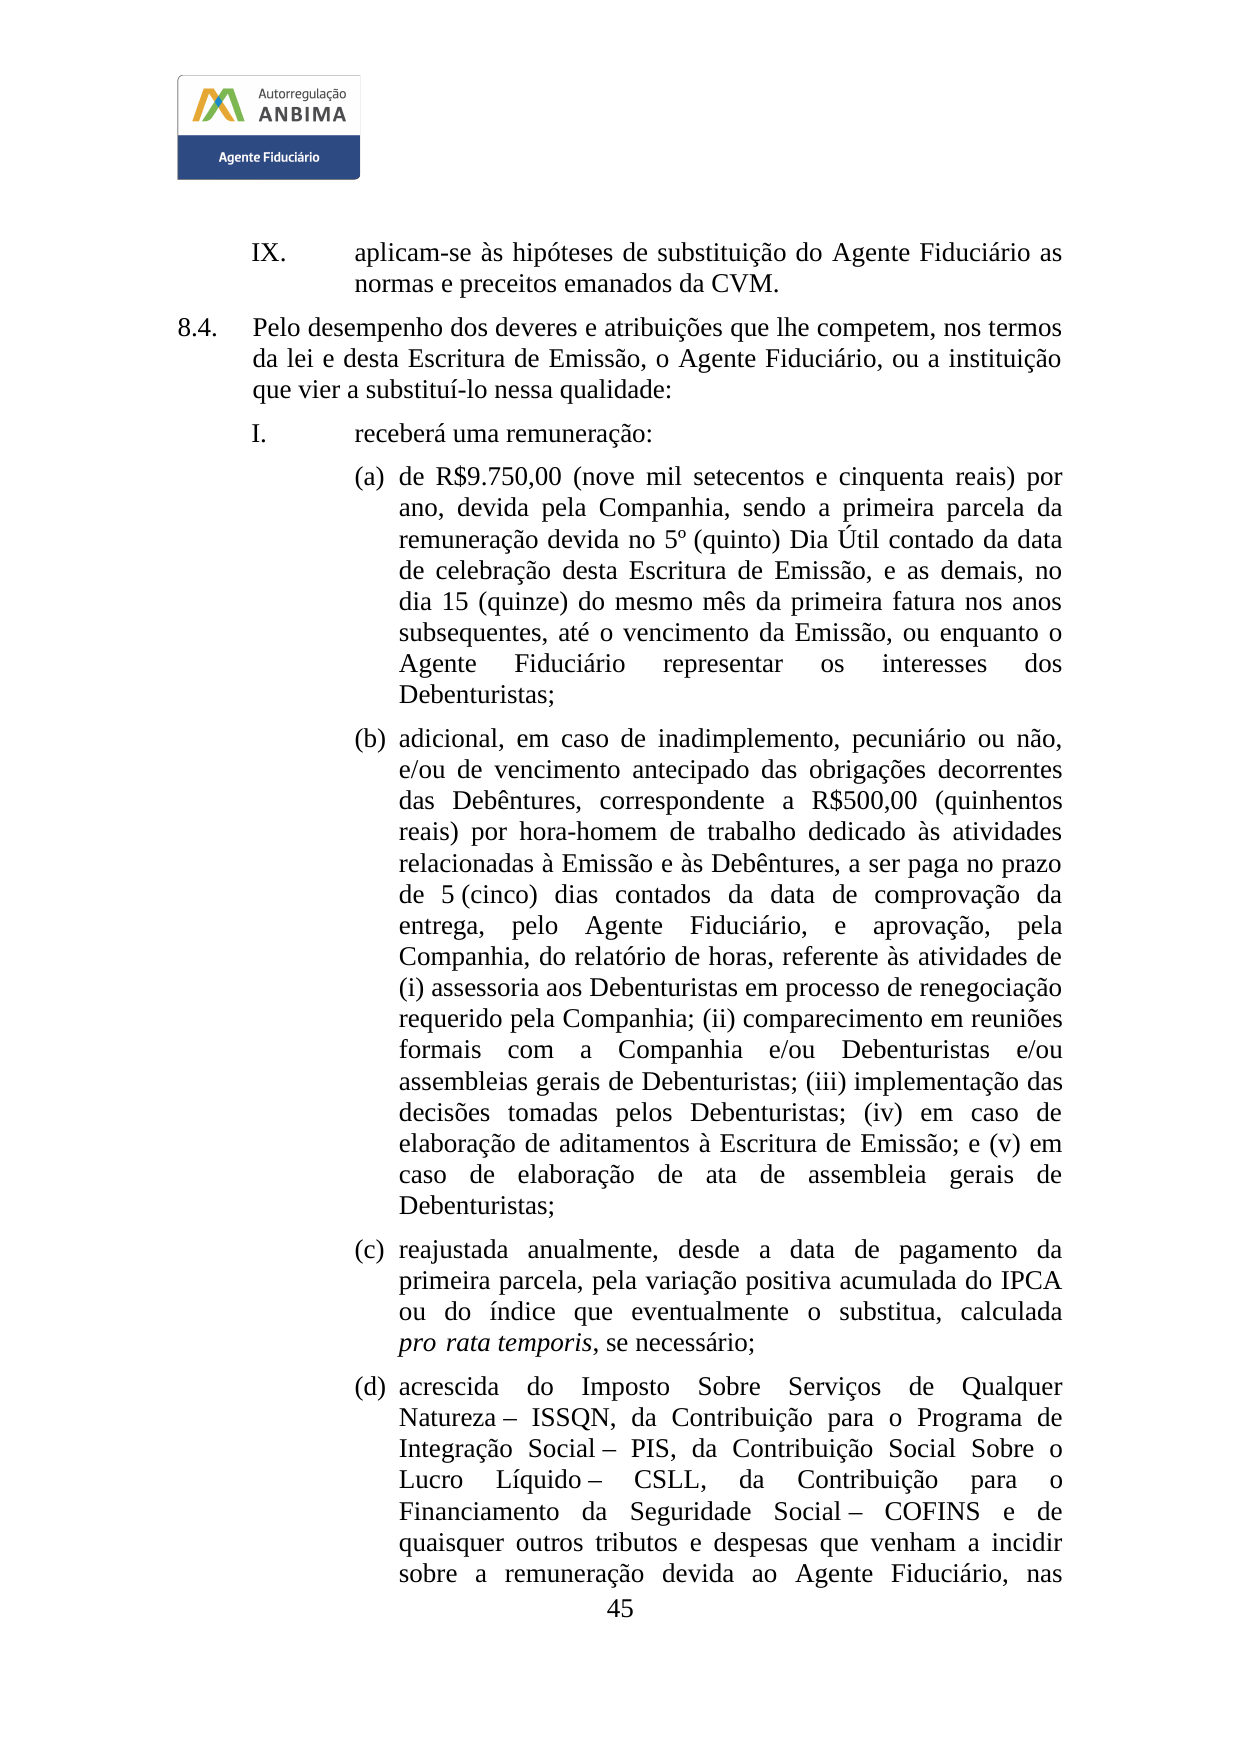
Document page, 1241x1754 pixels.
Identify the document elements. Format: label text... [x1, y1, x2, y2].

list receberá uma remuneração: [251, 417, 1063, 448]
list aplicam-se às hipóteses de substituição do Agente Fiduciário as normas e preceitos emanados da CVM. [251, 236, 1063, 298]
picture [177, 75, 361, 180]
list adicional, em caso de inadimplemento, pecuniário ou não, e/ou de vencimento antecipado das obrigações decorrentes das Debêntures, correspondente a R$500,00 (quinhentos reais) por hora-homem de trabalho dedicado às atividades relacionadas à Emissão e às Debêntures, a ser paga no prazo de 5 (cinco) dias contados da data de comprovação da entrega, pelo Agente Fiduciário, e aprovação, pela Companhia, do relatório de horas, referente às atividades de (i) assessoria aos Debenturistas em processo de renegociação requerido pela Companhia; (ii) comparecimento em reuniões formais com a Companhia e/ou Debenturistas e/ou assembleias gerais de Debenturistas; (iii) implementação das decisões tomadas pelos Debenturistas; (iv) em caso de elaboração de aditamentos à Escritura de Emissão; e (v) em caso de elaboração de ata de assembleia gerais de Debenturistas; [354, 722, 1063, 1220]
list Pelo desempenho dos deveres e atribuições que lhe competem, nos termos da lei e desta Escritura de Emissão, o Agente Fiduciário, ou a instituição que vier a substituí-lo nessa qualidade: [177, 311, 1063, 404]
list de R$9.750,00 (nove mil setecentos e cinquenta reais) por ano, devida pela Companhia, sendo a primeira parcela da remuneração devida no 5º (quinto) Dia Útil contado da data de celebração desta Escritura de Emissão, e as demais, no dia 15 (quinze) do mesmo mês da primeira fatura nos anos subsequentes, até o vencimento da Emissão, ou enquanto o Agente Fiduciário representar os interesses dos Debenturistas; [354, 460, 1063, 709]
list reajustada anualmente, desde a data de pagamento da primeira parcela, pela variação positiva acumulada do IPCA ou do índice que eventualmente o substitua, calculada pro rata temporis, se necessário; [354, 1233, 1063, 1357]
